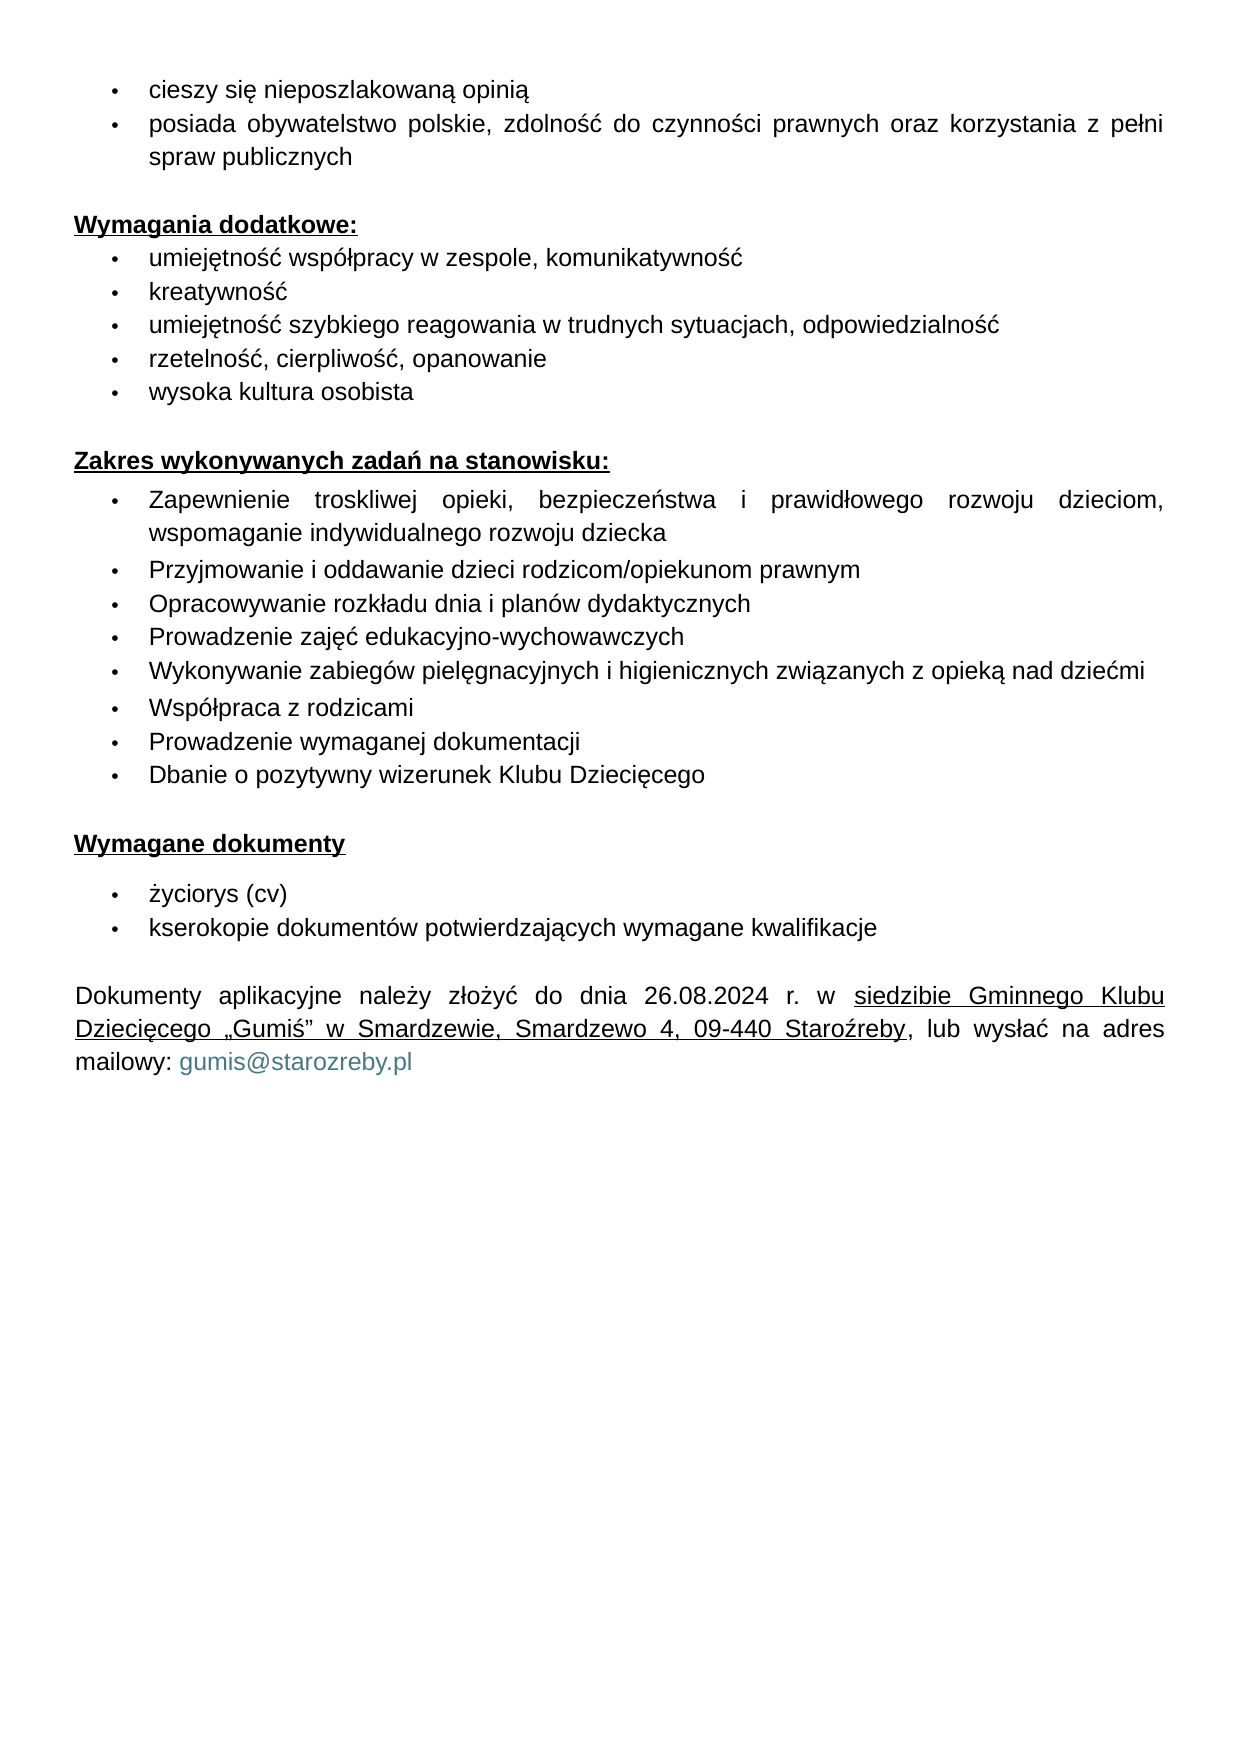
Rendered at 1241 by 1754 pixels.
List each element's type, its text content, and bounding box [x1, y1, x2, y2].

list Prowadzenie zajęć edukacyjno-wychowawczych [111, 622, 1165, 651]
list Wykonywanie zabiegów pielęgnacyjnych i higienicznych związanych z opieką nad dziećmi [111, 656, 1165, 684]
list kserokopie dokumentów potwierdzających wymagane kwalifikacje [111, 912, 1165, 941]
list wysoka kultura osobista [111, 377, 1165, 406]
list Dbanie o pozytywny wizerunek Klubu Dziecięcego [111, 761, 1165, 789]
list Przyjmowanie i oddawanie dzieci rodzicom/opiekunom prawnym [111, 555, 1165, 583]
list życiorys (cv) [111, 879, 1165, 908]
text Dokumenty aplikacyjne należy złożyć do dnia 26.08.2024 r. w siedzibie Gminnego Klubu Dziecięcego „Gumiś” w Smardzewie, Smardzewo 4, 09-440 Staroźreby, lub wysłać na adres mailowy: gumis@starozreby.pl [75, 981, 1165, 1076]
list umiejętność współpracy w zespole, komunikatywność [111, 243, 1165, 272]
text Wymagania dodatkowe: [73, 210, 1165, 239]
text Wymagane dokumenty [73, 829, 1165, 858]
list Opracowywanie rozkładu dnia i planów dydaktycznych [111, 589, 1165, 617]
list Współpraca z rodzicami [111, 693, 1165, 722]
list kreatywność [111, 277, 1165, 305]
list umiejętność szybkiego reagowania w trudnych sytuacjach, odpowiedzialność [111, 310, 1165, 339]
list posiada obywatelstwo polskie, zdolność do czynności prawnych oraz korzystania z pełni spraw publicznych [111, 108, 1165, 170]
text Zakres wykonywanych zadań na stanowisku: [73, 446, 1165, 475]
list rzetelność, cierpliwość, opanowanie [111, 344, 1165, 372]
list cieszy się nieposzlakowaną opinią [111, 75, 1165, 104]
list Prowadzenie wymaganej dokumentacji [111, 726, 1165, 755]
list Zapewnienie troskliwej opieki, bezpieczeństwa i prawidłowego rozwoju dzieciom, wspomaganie indywidualnego rozwoju dziecka [111, 484, 1165, 546]
